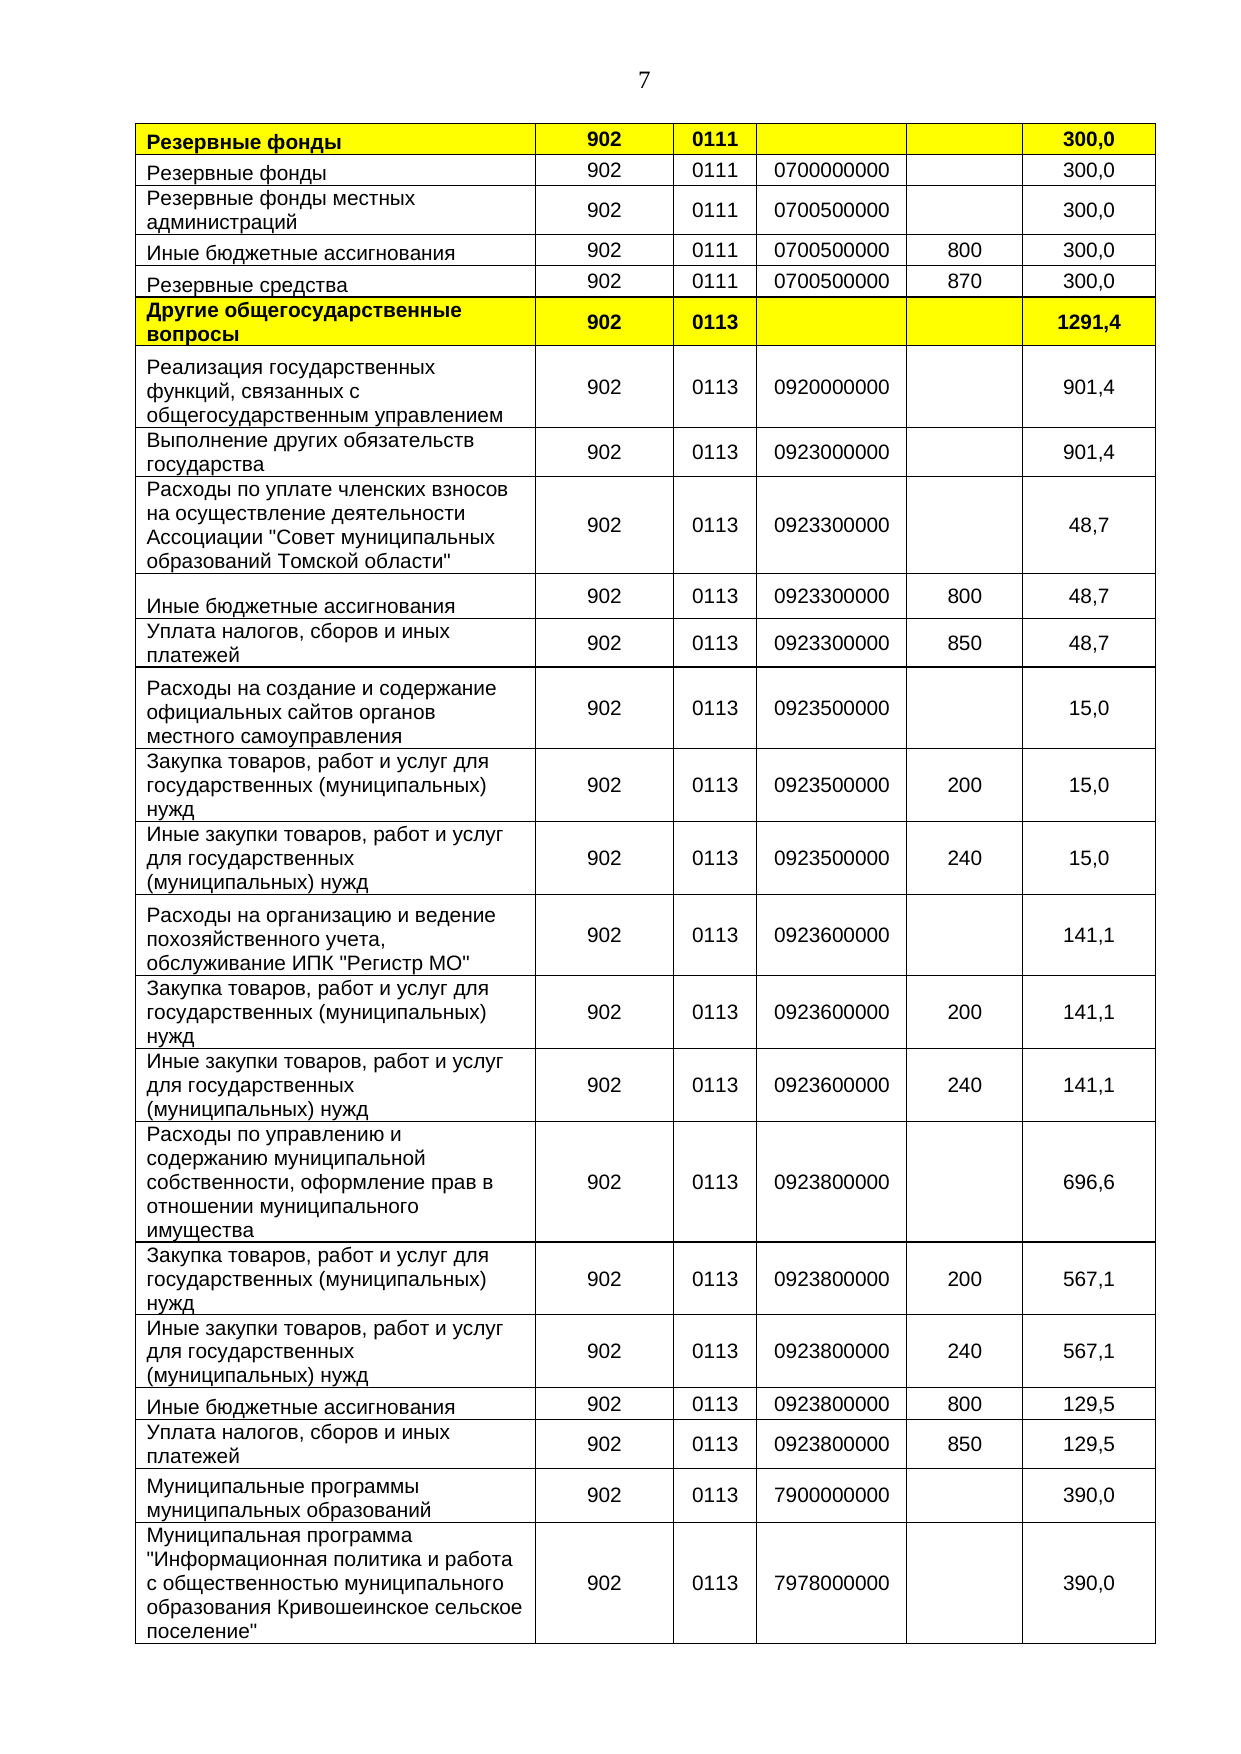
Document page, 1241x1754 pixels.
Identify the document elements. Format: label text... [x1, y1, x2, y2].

table_cell 0923800000 [757, 1420, 906, 1467]
table_cell 902 [536, 1243, 673, 1314]
table_cell 902 [536, 186, 673, 234]
table_cell 0923300000 [757, 574, 906, 617]
table_cell 870 [907, 266, 1022, 296]
table_cell [907, 155, 1022, 185]
table_cell Расходы по управлению и содержанию муниципальной собственности, оформление прав в отношении муниципального имущества [136, 1122, 535, 1241]
table_cell Уплата налогов, сборов и иных платежей [136, 619, 535, 666]
table_cell 48,7 [1023, 574, 1155, 617]
table_cell 300,0 [1023, 235, 1155, 265]
table_cell 300,0 [1023, 124, 1155, 154]
table_cell 0923800000 [757, 1243, 906, 1314]
table_cell 240 [907, 1315, 1022, 1387]
table_cell 567,1 [1023, 1243, 1155, 1314]
table_cell 0920000000 [757, 346, 906, 427]
table_cell Резервные фонды [136, 155, 535, 185]
table_cell 0113 [674, 976, 756, 1048]
table_cell 15,0 [1023, 668, 1155, 748]
table_cell 7900000000 [757, 1469, 906, 1522]
table_cell 0923800000 [757, 1388, 906, 1418]
table_cell Закупка товаров, работ и услуг для государственных (муниципальных) нужд [136, 749, 535, 821]
table_cell 902 [536, 235, 673, 265]
table_cell 800 [907, 1388, 1022, 1418]
table_cell 0111 [674, 235, 756, 265]
table_cell 902 [536, 266, 673, 296]
table_cell 0923800000 [757, 1122, 906, 1241]
table_cell 902 [536, 749, 673, 821]
table_cell [907, 1523, 1022, 1643]
table_cell 902 [536, 1388, 673, 1418]
table_cell 0113 [674, 1523, 756, 1643]
table_cell Иные закупки товаров, работ и услуг для государственных (муниципальных) нужд [136, 822, 535, 893]
table_cell 0111 [674, 124, 756, 154]
table_cell 800 [907, 574, 1022, 617]
table_cell Муниципальные программы муниципальных образований [136, 1469, 535, 1522]
table_cell 902 [536, 1049, 673, 1121]
table_cell Другие общегосударственные вопросы [136, 298, 535, 345]
table_cell 902 [536, 1469, 673, 1522]
table_cell 902 [536, 1420, 673, 1467]
table_cell [907, 428, 1022, 476]
table_cell 0113 [674, 619, 756, 666]
table_cell 0700500000 [757, 266, 906, 296]
table_cell 902 [536, 155, 673, 185]
table_cell Иные бюджетные ассигнования [136, 574, 535, 617]
table_cell Расходы по уплате членских взносов на осуществление деятельности Ассоциации "Совет муниципальных образований Томской области" [136, 477, 535, 572]
table_cell Выполнение других обязательств государства [136, 428, 535, 476]
table_cell Закупка товаров, работ и услуг для государственных (муниципальных) нужд [136, 1243, 535, 1314]
table_cell 0923600000 [757, 976, 906, 1048]
table_cell 0113 [674, 477, 756, 572]
table_cell Реализация государственных функций, связанных с общегосударственным управлением [136, 346, 535, 427]
table_cell 240 [907, 1049, 1022, 1121]
table_cell [907, 477, 1022, 572]
table_cell [757, 298, 906, 345]
table_cell 0113 [674, 346, 756, 427]
table_cell 902 [536, 619, 673, 666]
table_cell [907, 668, 1022, 748]
table_cell 850 [907, 1420, 1022, 1467]
table_cell 0113 [674, 1049, 756, 1121]
table_cell 902 [536, 1523, 673, 1643]
table_cell Иные закупки товаров, работ и услуг для государственных (муниципальных) нужд [136, 1315, 535, 1387]
table_cell 300,0 [1023, 186, 1155, 234]
table_cell 901,4 [1023, 428, 1155, 476]
table_cell [757, 124, 906, 154]
table_cell 902 [536, 895, 673, 975]
table_cell 0923800000 [757, 1315, 906, 1387]
table_cell 0113 [674, 1469, 756, 1522]
table_cell 901,4 [1023, 346, 1155, 427]
table_cell 902 [536, 477, 673, 572]
table_cell 0113 [674, 1420, 756, 1467]
table_cell 0923500000 [757, 749, 906, 821]
table_cell Расходы на организацию и ведение похозяйственного учета, обслуживание ИПК "Регистр МО" [136, 895, 535, 975]
table_cell 141,1 [1023, 895, 1155, 975]
table_cell [907, 346, 1022, 427]
table_cell 902 [536, 428, 673, 476]
table_cell 902 [536, 976, 673, 1048]
table_cell 0113 [674, 1243, 756, 1314]
table_cell 300,0 [1023, 266, 1155, 296]
table_cell 696,6 [1023, 1122, 1155, 1241]
table_cell 0113 [674, 428, 756, 476]
table_cell 7978000000 [757, 1523, 906, 1643]
table_cell 0113 [674, 574, 756, 617]
table_cell 902 [536, 298, 673, 345]
table_cell 0700000000 [757, 155, 906, 185]
table_cell 390,0 [1023, 1469, 1155, 1522]
table_cell Расходы на создание и содержание официальных сайтов органов местного самоуправления [136, 668, 535, 748]
table_cell 902 [536, 574, 673, 617]
table_cell Уплата налогов, сборов и иных платежей [136, 1420, 535, 1467]
table_cell 15,0 [1023, 749, 1155, 821]
table_cell 567,1 [1023, 1315, 1155, 1387]
table_cell 0113 [674, 1315, 756, 1387]
table_cell 129,5 [1023, 1388, 1155, 1418]
table_cell 902 [536, 1122, 673, 1241]
table_cell Иные бюджетные ассигнования [136, 1388, 535, 1418]
table_cell Резервные средства [136, 266, 535, 296]
table_cell Резервные фонды местных администраций [136, 186, 535, 234]
table_cell [907, 124, 1022, 154]
table_cell 0923500000 [757, 668, 906, 748]
table_cell 0113 [674, 298, 756, 345]
table_cell 15,0 [1023, 822, 1155, 893]
table_cell 48,7 [1023, 619, 1155, 666]
table_cell 1291,4 [1023, 298, 1155, 345]
table_cell 240 [907, 822, 1022, 893]
table_cell 200 [907, 749, 1022, 821]
table_cell [907, 186, 1022, 234]
table_cell 0923300000 [757, 477, 906, 572]
table_cell Иные закупки товаров, работ и услуг для государственных (муниципальных) нужд [136, 1049, 535, 1121]
table_cell 0923600000 [757, 895, 906, 975]
table_cell 141,1 [1023, 976, 1155, 1048]
table_cell 0700500000 [757, 235, 906, 265]
table_cell 48,7 [1023, 477, 1155, 572]
table_cell 0113 [674, 895, 756, 975]
table_cell [907, 1469, 1022, 1522]
table_cell [907, 1122, 1022, 1241]
table_cell 902 [536, 1315, 673, 1387]
table_cell 200 [907, 976, 1022, 1048]
table_cell 902 [536, 668, 673, 748]
table_cell 902 [536, 822, 673, 893]
table_cell 0923300000 [757, 619, 906, 666]
table_cell 141,1 [1023, 1049, 1155, 1121]
table_cell 0113 [674, 1122, 756, 1241]
table_cell 0923000000 [757, 428, 906, 476]
table_cell 129,5 [1023, 1420, 1155, 1467]
table_cell [907, 895, 1022, 975]
table_cell 0113 [674, 668, 756, 748]
table_cell Иные бюджетные ассигнования [136, 235, 535, 265]
table_cell 0113 [674, 749, 756, 821]
table_cell 0923500000 [757, 822, 906, 893]
table_cell 200 [907, 1243, 1022, 1314]
table_cell 800 [907, 235, 1022, 265]
table_cell 0111 [674, 266, 756, 296]
table_cell [907, 298, 1022, 345]
table_cell 0923600000 [757, 1049, 906, 1121]
table_cell 0111 [674, 155, 756, 185]
table_cell 0113 [674, 1388, 756, 1418]
table_cell Закупка товаров, работ и услуг для государственных (муниципальных) нужд [136, 976, 535, 1048]
table_cell 902 [536, 346, 673, 427]
table_cell 850 [907, 619, 1022, 666]
table_cell 300,0 [1023, 155, 1155, 185]
table_cell 0700500000 [757, 186, 906, 234]
table_cell 0113 [674, 822, 756, 893]
table_cell Муниципальная программа "Информационная политика и работа с общественностью муниципального образования Кривошеинское сельское поселение" [136, 1523, 535, 1643]
table_cell 390,0 [1023, 1523, 1155, 1643]
table_cell 902 [536, 124, 673, 154]
table_cell Резервные фонды [136, 124, 535, 154]
table_cell 0111 [674, 186, 756, 234]
